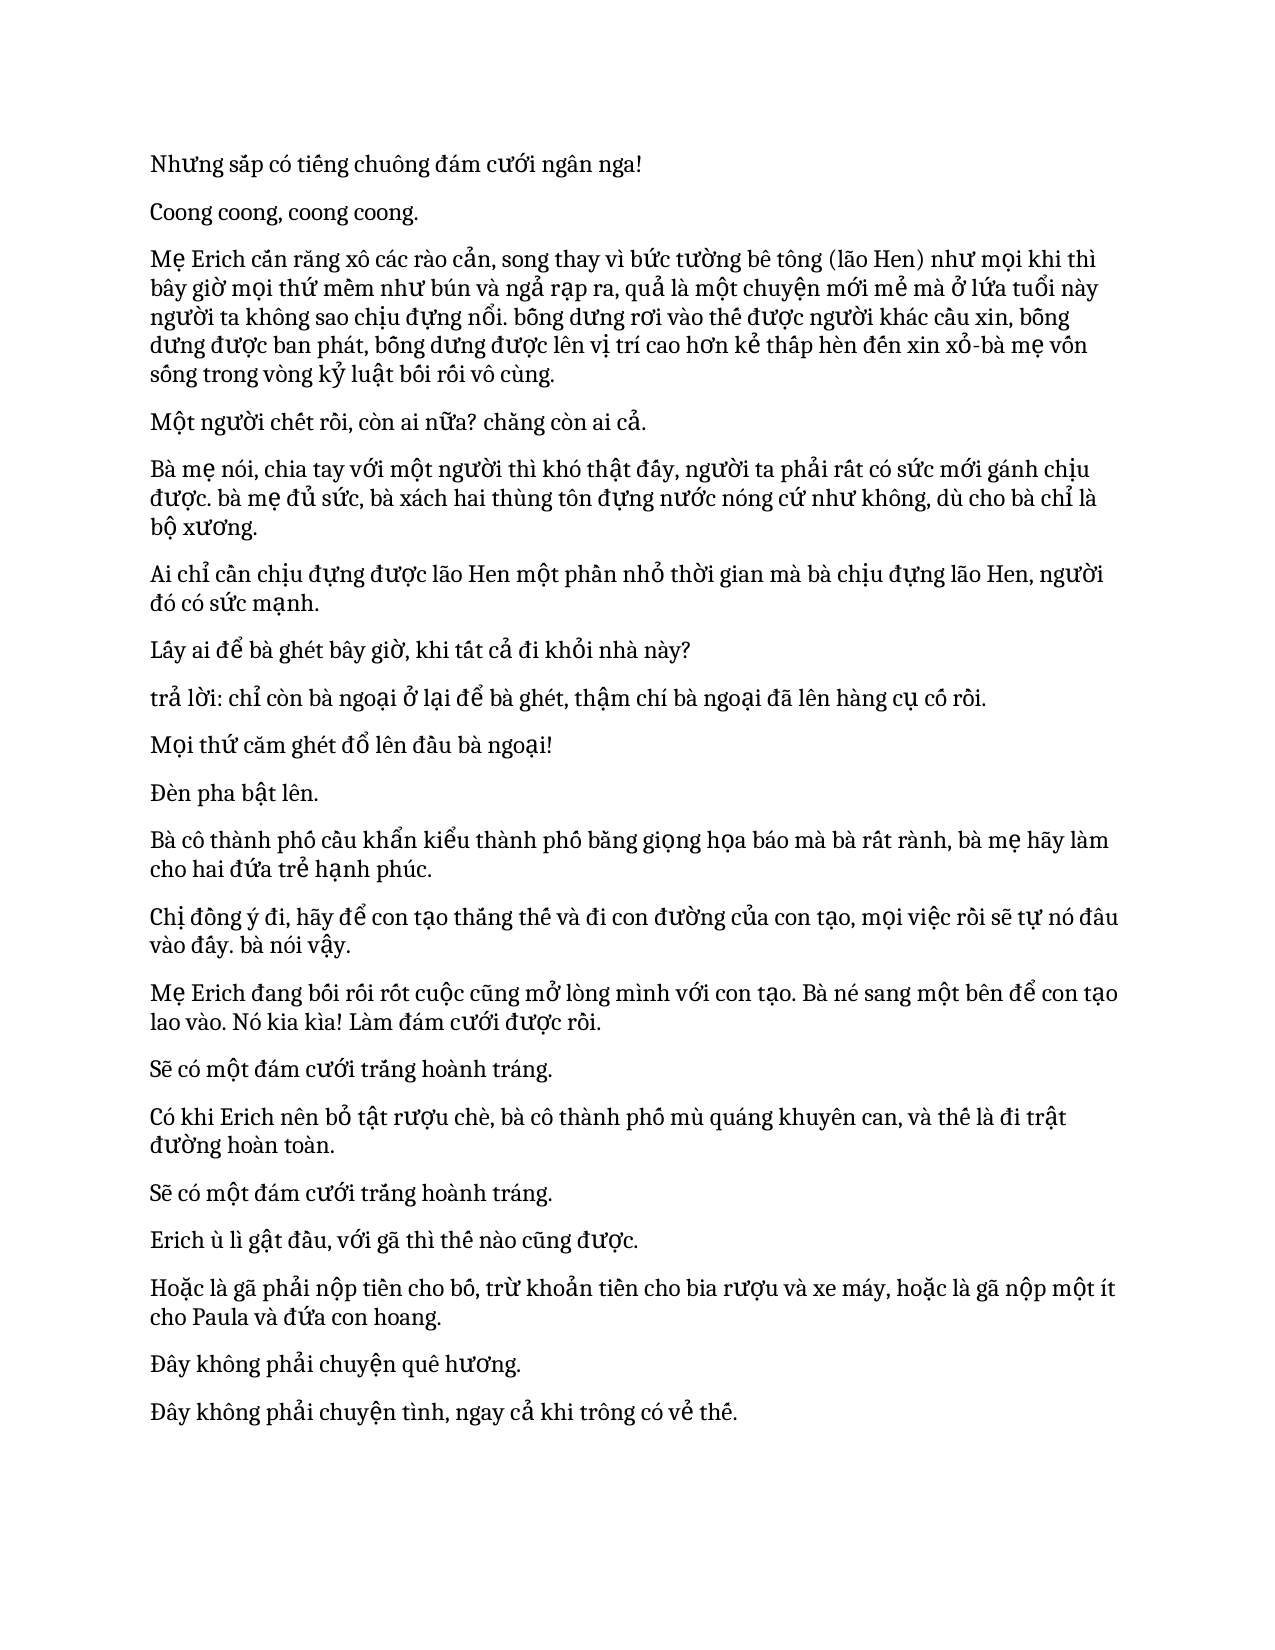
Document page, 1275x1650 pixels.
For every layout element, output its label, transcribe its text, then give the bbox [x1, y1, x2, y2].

text Erich ù lì gật đầu, với gã thì thế nào cũng được. [150, 1226, 1125, 1255]
text Hoặc là gã phải nộp tiền cho bố, trừ khoản tiền cho bia rượu và xe máy, hoặc là gã nộp một ít cho Paula và đứa con hoang. [150, 1274, 1125, 1331]
text Sẽ có một đám cưới trắng hoành tráng. [150, 1055, 1125, 1084]
text Chị đồng ý đi, hãy để con tạo thắng thế và đi con đường của con tạo, mọi việc rồi sẽ tự nó đâu vào đấy. bà nói vậy. [150, 902, 1125, 960]
text Bà mẹ nói, chia tay với một người thì khó thật đấy, người ta phải rất có sức mới gánh chịu được. bà mẹ đủ sức, bà xách hai thùng tôn đựng nước nóng cứ như không, dù cho bà chỉ là bộ xương. [150, 455, 1125, 541]
text Một người chết rồi, còn ai nữa? chằng còn ai cả. [150, 407, 1125, 436]
text Đèn pha bật lên. [150, 779, 1125, 807]
text Coong coong, coong coong. [150, 197, 1125, 226]
text Có khi Erich nên bỏ tật rượu chè, bà cô thành phố mù quáng khuyên can, và thế là đi trật đường hoàn toàn. [150, 1102, 1125, 1160]
text Sẽ có một đám cưới trắng hoành tráng. [150, 1179, 1125, 1207]
text Mẹ Erich đang bối rối rốt cuộc cũng mở lòng mình với con tạo. Bà né sang một bên để con tạo lao vào. Nó kia kìa! Làm đám cưới được rồi. [150, 979, 1125, 1036]
text Lấy ai để bà ghét bây giờ, khi tất cả đi khỏi nhà này? [150, 636, 1125, 665]
text trả lời: chỉ còn bà ngoại ở lại để bà ghét, thậm chí bà ngoại đã lên hàng cụ cố rồi. [150, 684, 1125, 712]
text Đây không phải chuyện tình, ngay cả khi trông có vẻ thế. [150, 1397, 1125, 1426]
text Mọi thứ căm ghét đổ lên đầu bà ngoại! [150, 731, 1125, 760]
text Ai chỉ cần chịu đựng được lão Hen một phần nhỏ thời gian mà bà chịu đựng lão Hen, người đó có sức mạnh. [150, 560, 1125, 617]
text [150, 150, 1125, 179]
text Mẹ Erich cắn răng xô các rào cản, song thay vì bức tường bê tông (lão Hen) như mọi khi thì bây giờ mọi thứ mềm như bún và ngả rạp ra, quả là một chuyện mới mẻ mà ở lứa tuổi này người ta không sao chịu đựng nổi. bỗng dưng rơi vào thế được người khác cầu xin, bỗng dưng được ban phát, bỗng dưng được lên vị trí cao hơn kẻ thấp hèn đến xin xỏ-bà mẹ vốn sống trong vòng kỷ luật bối rối vô cùng. [150, 245, 1125, 389]
text Bà cô thành phố cầu khẩn kiểu thành phố bằng giọng họa báo mà bà rất rành, bà mẹ hãy làm cho hai đứa trẻ hạnh phúc. [150, 826, 1125, 884]
text Đây không phải chuyện quê hương. [150, 1350, 1125, 1379]
